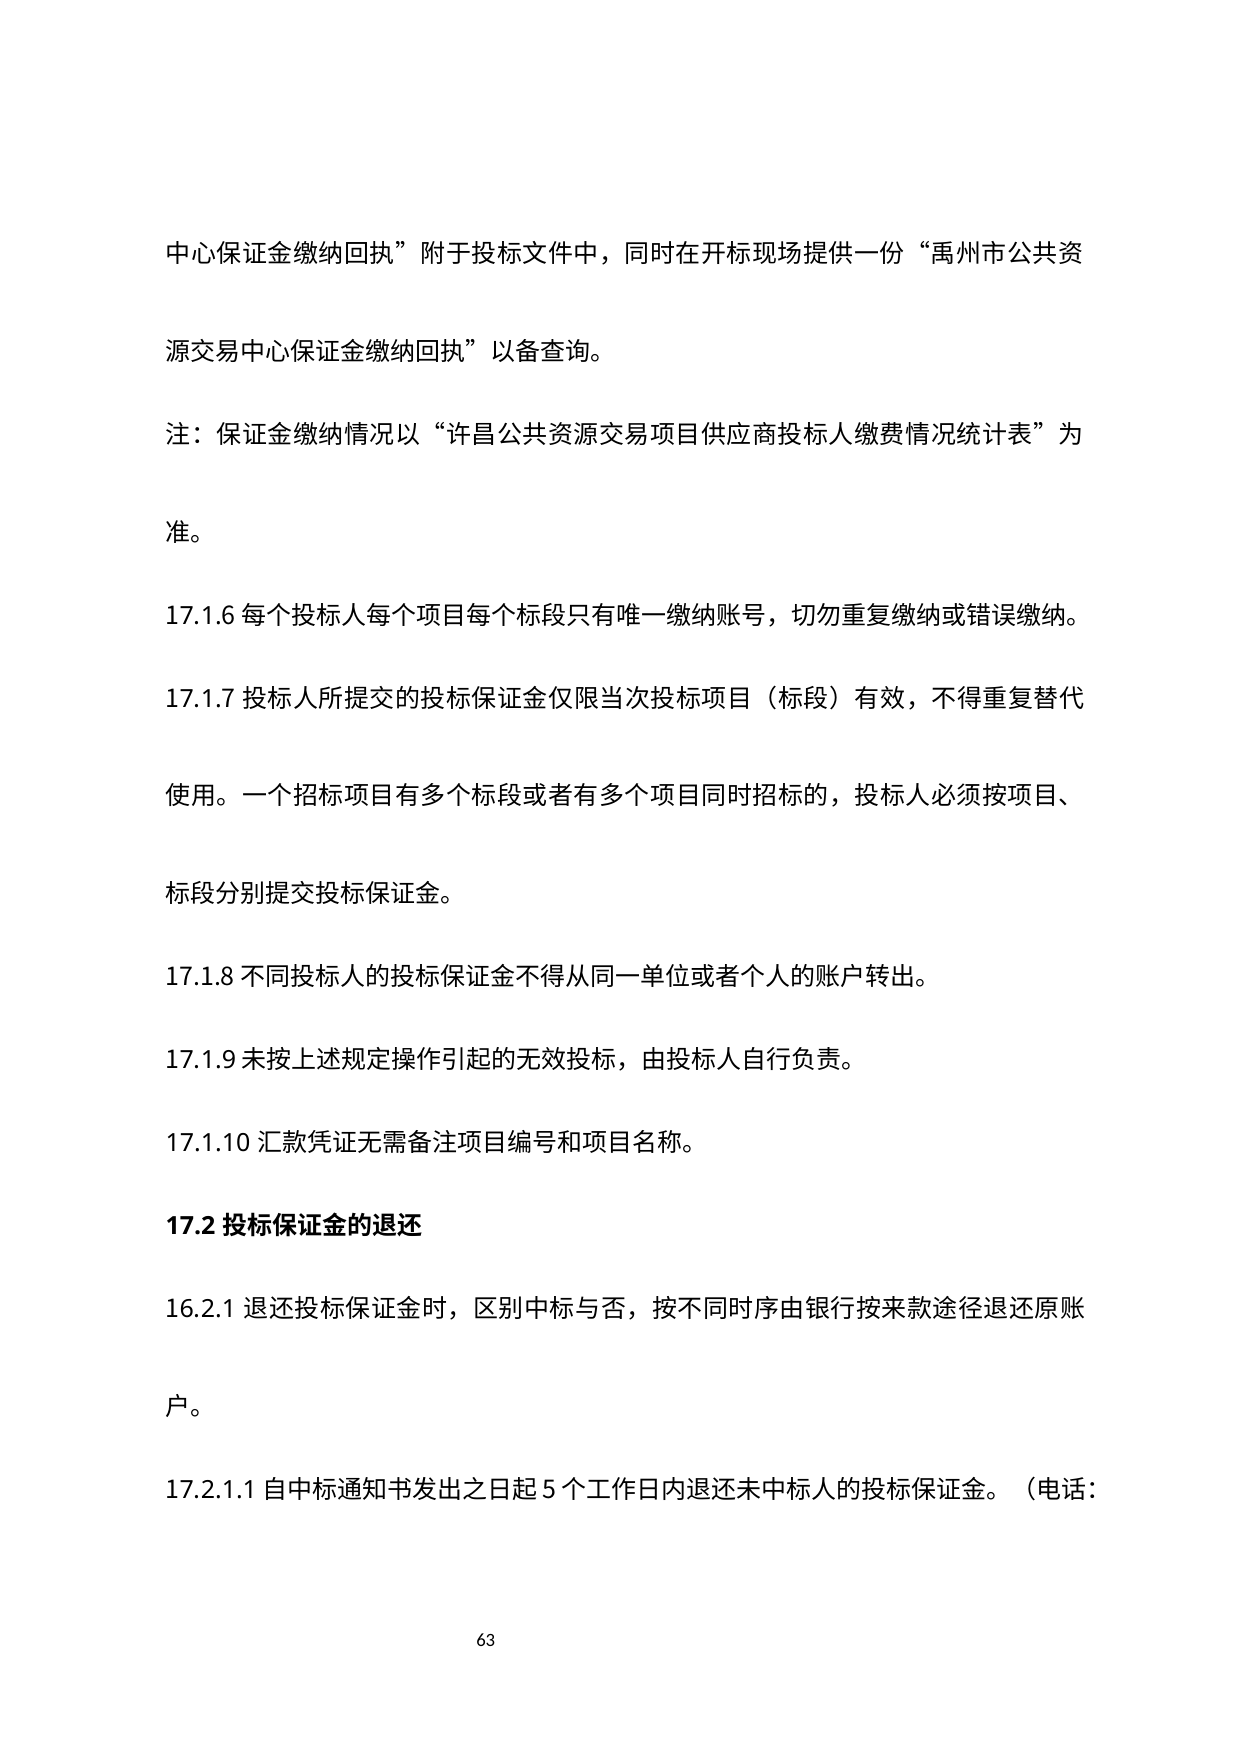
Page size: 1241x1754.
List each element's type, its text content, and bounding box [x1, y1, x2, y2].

text 17.1.9 未按上述规定操作引起的无效投标，由投标人自行负责。 [165, 1025, 1087, 1090]
text 17.2 投标保证金的退还 [165, 1191, 1087, 1256]
text 17.1.7 投标人所提交的投标保证金仅限当次投标项目（标段）有效，不得重复替代使用。一个招标项目有多个标段或者有多个项目同时招标的，投标人必须按项目、标段分别提交投标保证金。 [165, 664, 1087, 924]
text 17.1.6 每个投标人每个项目每个标段只有唯一缴纳账号，切勿重复缴纳或错误缴纳。 [165, 581, 1087, 646]
text 16.2.1 退还投标保证金时，区别中标与否，按不同时序由银行按来款途径退还原账户。 [165, 1274, 1087, 1437]
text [165, 1455, 1087, 1520]
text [165, 219, 1087, 382]
text 注：保证金缴纳情况以“许昌公共资源交易项目供应商投标人缴费情况统计表”为准。 [165, 400, 1087, 563]
text 17.1.8 不同投标人的投标保证金不得从同一单位或者个人的账户转出。 [165, 942, 1087, 1007]
text 17.1.10 汇款凭证无需备注项目编号和项目名称。 [165, 1108, 1087, 1173]
